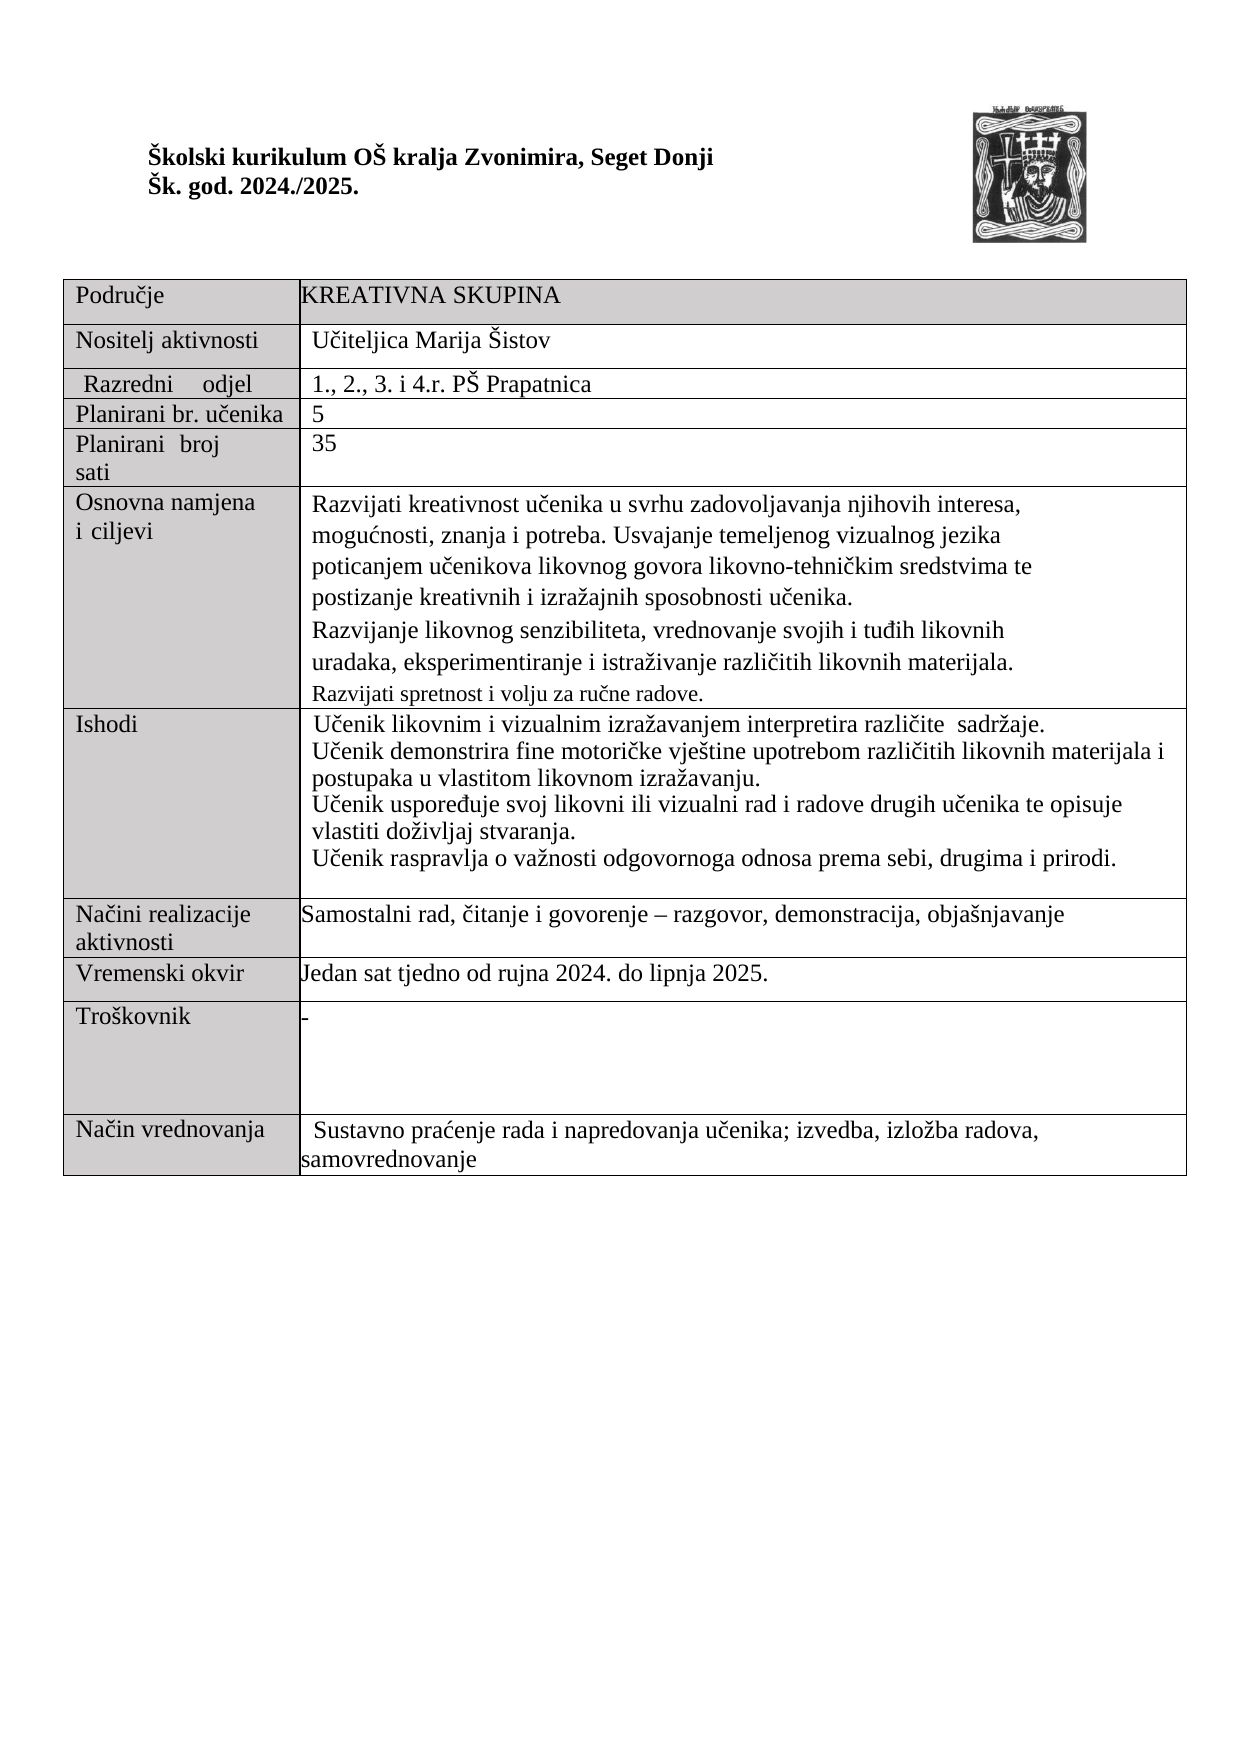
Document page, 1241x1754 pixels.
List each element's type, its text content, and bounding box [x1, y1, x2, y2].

table_header KREATIVNA SKUPINA [301, 280, 1186, 324]
table_cell Planirani broj sati [64, 429, 299, 486]
table_cell Načini realizacije aktivnosti [64, 899, 299, 957]
table_cell Samostalni rad, čitanje i govorenje – razgovor, demonstracija, objašnjavanje [301, 899, 1186, 957]
table_header Područje [64, 280, 299, 324]
table_cell Način vrednovanja [64, 1115, 299, 1175]
table_cell 5 [301, 399, 1186, 428]
table_cell Troškovnik [64, 1002, 299, 1114]
table_cell Osnovna namjena i ciljevi [64, 487, 299, 708]
table_cell Planirani br. učenika [64, 399, 299, 428]
table_cell Razvijati kreativnost učenika u svrhu zadovoljavanja njihovih interesa, mogućnosti, znanja i potreba. Usvajanje temeljenog vizualnog jezika poticanjem učenikova likovnog govora likovno-tehničkim sredstvima te postizanje kreativnih i izražajnih sposobnosti učenika. Razvijanje likovnog senzibiliteta, vrednovanje svojih i tuđih likovnih uradaka, eksperimentiranje i istraživanje različitih likovnih materijala. Razvijati spretnost i volju za ručne radove. [301, 487, 1186, 708]
table_cell 35 [301, 429, 1186, 486]
table_cell Jedan sat tjedno od rujna 2024. do lipnja 2025. [301, 958, 1186, 1001]
picture [972, 104, 1087, 243]
table_cell Nositelj aktivnosti [64, 325, 299, 368]
table_cell - [301, 1002, 1186, 1114]
text Školski kurikulum OŠ kralja Zvonimira, Seget Donji Šk. god. 2024./2025. [148, 142, 716, 199]
table_cell Vremenski okvir [64, 958, 299, 1001]
table_cell Učenik likovnim i vizualnim izražavanjem interpretira različite sadržaje. Učenik demonstrira fine motoričke vještine upotrebom različitih likovnih materijala i postupaka u vlastitom likovnom izražavanju. Učenik uspoređuje svoj likovni ili vizualni rad i radove drugih učenika te opisuje vlastiti doživljaj stvaranja. Učenik raspravlja o važnosti odgovornoga odnosa prema sebi, drugima i prirodi. [301, 709, 1186, 898]
table_cell Ishodi [64, 709, 299, 898]
table_cell Razredni odjel [64, 369, 299, 398]
table_cell 1., 2., 3. i 4.r. PŠ Prapatnica [301, 369, 1186, 398]
table_cell Sustavno praćenje rada i napredovanja učenika; izvedba, izložba radova, samovrednovanje [301, 1115, 1186, 1175]
table_cell Učiteljica Marija Šistov [301, 325, 1186, 368]
